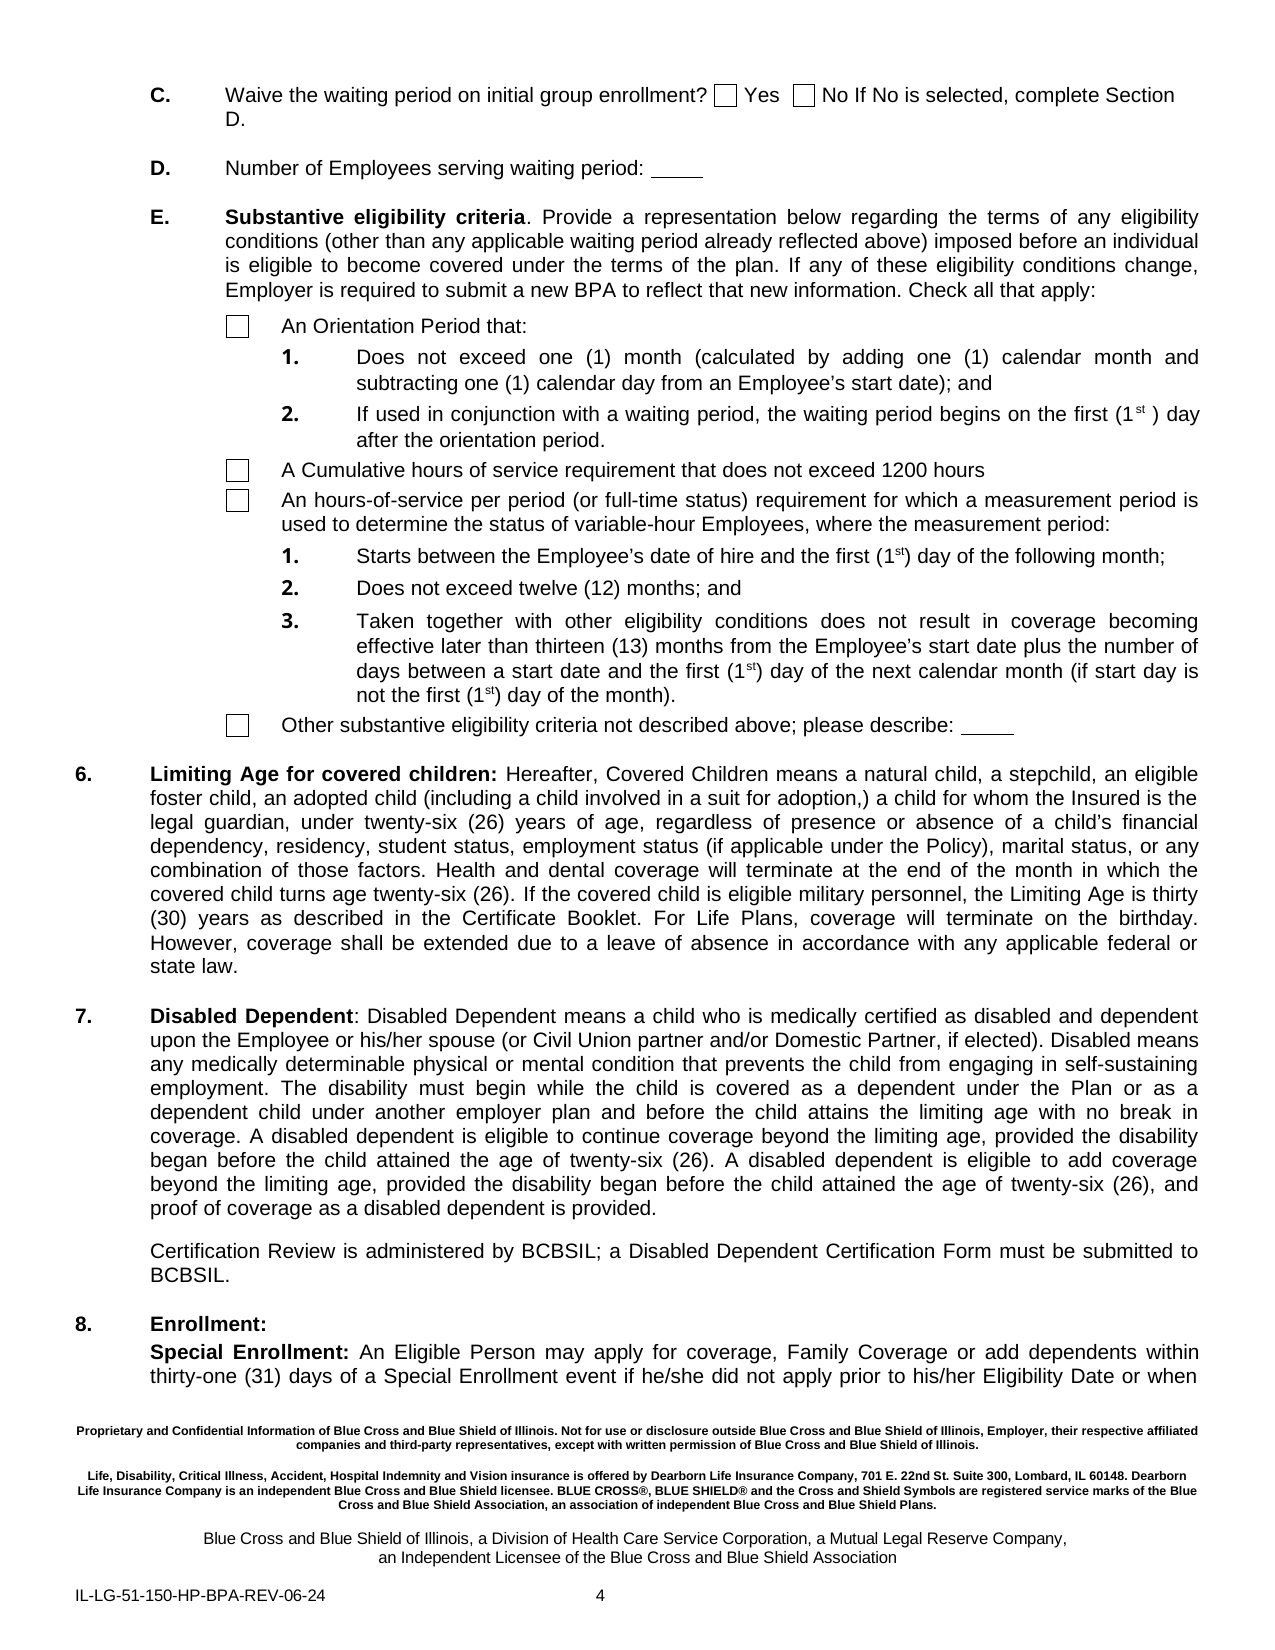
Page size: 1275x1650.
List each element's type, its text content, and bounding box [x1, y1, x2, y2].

list Other substantive eligibility criteria not described above; please describe: [225, 713, 1200, 737]
list Starts between the Employee’s date of hire and the first (1st) day of the following month; [281, 541, 1200, 569]
list Substantive eligibility criteria. Provide a representation below regarding the terms of any eligibility conditions (other than any applicable waiting period already reflected above) imposed before an individual is eligible to become covered under the terms of the plan. If any of these eligibility conditions change, Employer is required to submit a new BPA to reflect that new information. Check all that apply: [150, 205, 1200, 302]
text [150, 1340, 1200, 1388]
text An hours-of-service per period (or full-time status) requirement for which a measurement period is used to determine the status of variable-hour Employees, where the measurement period: [225, 488, 1200, 536]
list Does not exceed twelve (12) months; and [281, 573, 1200, 602]
list Taken together with other eligibility conditions does not result in coverage becoming effective later than thirteen (13) months from the Employee’s start date plus the number of days between a start date and the first (1st) day of the next calendar month (if start day is not the first (1st) day of the month). [281, 606, 1200, 707]
list Number of Employees serving waiting period: [150, 156, 1200, 180]
list Waive the waiting period on initial group enrollment? Yes No If No is selected, complete Section D. [150, 83, 1200, 131]
text A Cumulative hours of service requirement that does not exceed 1200 hours [225, 458, 1200, 482]
list If used in conjunction with a waiting period, the waiting period begins on the first (1st ) day after the orientation period. [281, 399, 1200, 452]
text An Orientation Period that: [225, 314, 1200, 338]
list Does not exceed one (1) month (calculated by adding one (1) calendar month and subtracting one (1) calendar day from an Employee’s start date); and [281, 342, 1200, 395]
list Limiting Age for covered children: Hereafter, Covered Children means a natural child, a stepchild, an eligible foster child, an adopted child (including a child involved in a suit for adoption,) a child for whom the Insured is the legal guardian, under twenty-six (26) years of age, regardless of presence or absence of a child’s financial dependency, residency, student status, employment status (if applicable under the Policy), marital status, or any combination of those factors. Health and dental coverage will terminate at the end of the month in which the covered child turns age twenty-six (26). If the covered child is eligible military personnel, the Limiting Age is thirty (30) years as described in the Certificate Booklet. For Life Plans, coverage will terminate on the birthday. However, coverage shall be extended due to a leave of absence in accordance with any applicable federal or state law. [75, 762, 1200, 978]
list Enrollment: [75, 1312, 1200, 1336]
list Disabled Dependent: Disabled Dependent means a child who is medically certified as disabled and dependent upon the Employee or his/her spouse (or Civil Union partner and/or Domestic Partner, if elected). Disabled means any medically determinable physical or mental condition that prevents the child from engaging in self-sustaining employment. The disability must begin while the child is covered as a dependent under the Plan or as a dependent child under another employer plan and before the child attains the limiting age with no break in coverage. A disabled dependent is eligible to continue coverage beyond the limiting age, provided the disability began before the child attained the age of twenty-six (26). A disabled dependent is eligible to add coverage beyond the limiting age, provided the disability began before the child attained the age of twenty-six (26), and proof of coverage as a disabled dependent is provided. [75, 1003, 1200, 1220]
text Certification Review is administered by BCBSIL; a Disabled Dependent Certification Form must be submitted to BCBSIL. [150, 1239, 1200, 1287]
